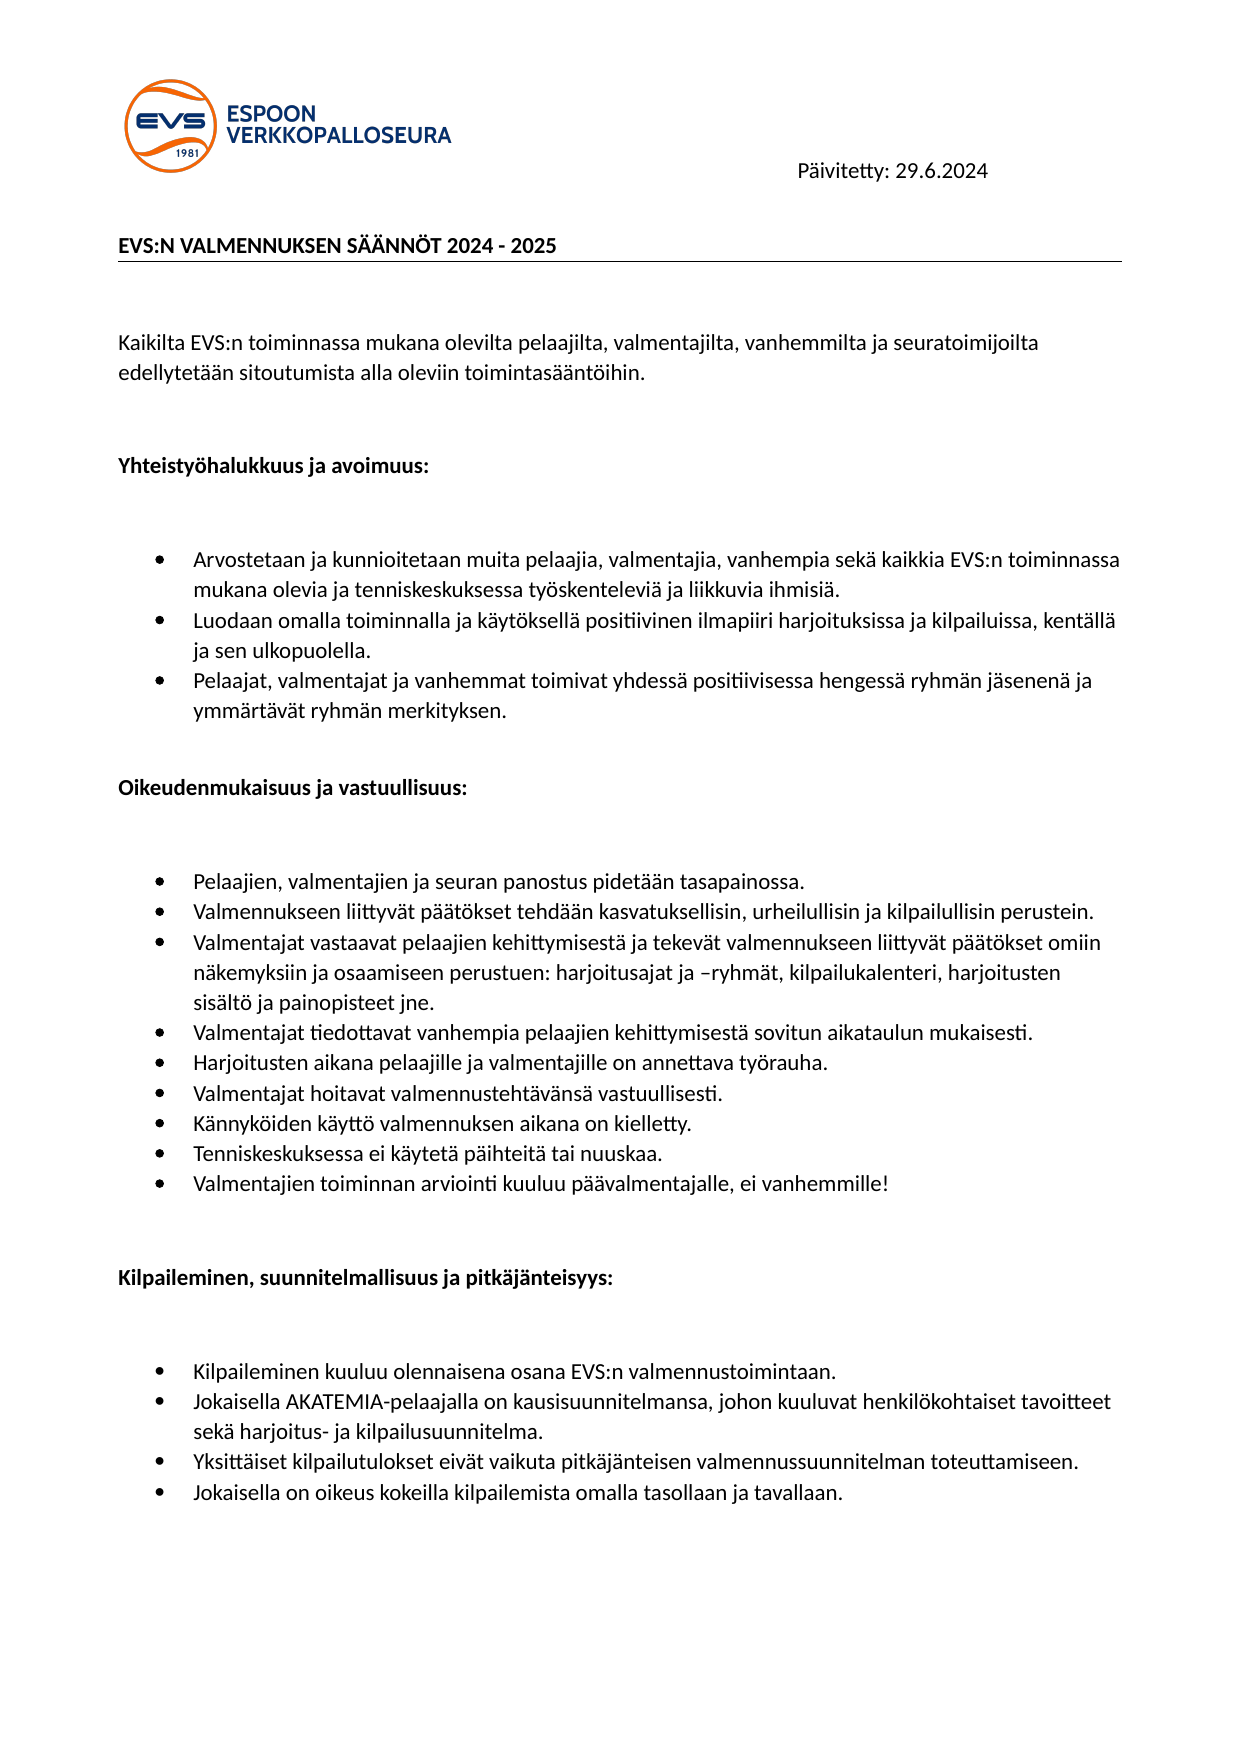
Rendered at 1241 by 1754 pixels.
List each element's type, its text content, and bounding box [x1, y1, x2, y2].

text Oikeudenmukaisuus ja vastuullisuus: [118, 773, 1122, 802]
list Valmentajat vastaavat pelaajien kehittymisestä ja tekevät valmennukseen liittyvät päätökset omiin näkemyksiin ja osaamiseen perustuen: harjoitusajat ja –ryhmät, kilpailukalenteri, harjoitusten sisältö ja painopisteet jne. [156, 928, 1122, 1016]
list Valmentajien toiminnan arviointi kuuluu päävalmentajalle, ei vanhemmille! [156, 1169, 1122, 1197]
list Kännyköiden käyttö valmennuksen aikana on kielletty. [156, 1109, 1122, 1137]
list Kilpaileminen kuuluu olennaisena osana EVS:n valmennustoimintaan. [156, 1357, 1122, 1385]
text Kilpaileminen, suunnitelmallisuus ja pitkäjänteisyys: [118, 1263, 1122, 1291]
list Pelaajat, valmentajat ja vanhemmat toimivat yhdessä positiivisessa hengessä ryhmän jäsenenä ja ymmärtävät ryhmän merkityksen. [156, 666, 1122, 724]
text Yhteistyöhalukkuus ja avoimuus: [118, 452, 1122, 480]
list Valmentajat hoitavat valmennustehtävänsä vastuullisesti. [156, 1079, 1122, 1107]
list Jokaisella AKATEMIA-pelaajalla on kausisuunnitelmansa, johon kuuluvat henkilökohtaiset tavoitteet sekä harjoitus- ja kilpailusuunnitelma. [156, 1387, 1122, 1445]
list Pelaajien, valmentajien ja seuran panostus pidetään tasapainossa. [156, 867, 1122, 895]
picture [118, 73, 458, 179]
list Arvostetaan ja kunnioitetaan muita pelaajia, valmentajia, vanhempia sekä kaikkia EVS:n toiminnassa mukana olevia ja tenniskeskuksessa työskenteleviä ja liikkuvia ihmisiä. [156, 545, 1122, 604]
text Kaikilta EVS:n toiminnassa mukana olevilta pelaajilta, valmentajilta, vanhemmilta ja seuratoimijoilta edellytetään sitoutumista alla oleviin toimintasääntöihin. [118, 328, 1122, 386]
list Harjoitusten aikana pelaajille ja valmentajille on annettava työrauha. [156, 1048, 1122, 1077]
list Jokaisella on oikeus kokeilla kilpailemista omalla tasollaan ja tavallaan. [156, 1478, 1122, 1506]
text EVS:N VALMENNUKSEN SÄÄNNÖT 2024 - 2025 [118, 231, 1122, 261]
list Tenniskeskuksessa ei käytetä päihteitä tai nuuskaa. [156, 1139, 1122, 1167]
list Luodaan omalla toiminnalla ja käytöksellä positiivinen ilmapiiri harjoituksissa ja kilpailuissa, kentällä ja sen ulkopuolella. [156, 606, 1122, 664]
list Valmennukseen liittyvät päätökset tehdään kasvatuksellisin, urheilullisin ja kilpailullisin perustein. [156, 897, 1122, 926]
list Valmentajat tiedottavat vanhempia pelaajien kehittymisestä sovitun aikataulun mukaisesti. [156, 1018, 1122, 1046]
list Yksittäiset kilpailutulokset eivät vaikuta pitkäjänteisen valmennussuunnitelman toteuttamiseen. [156, 1447, 1122, 1476]
